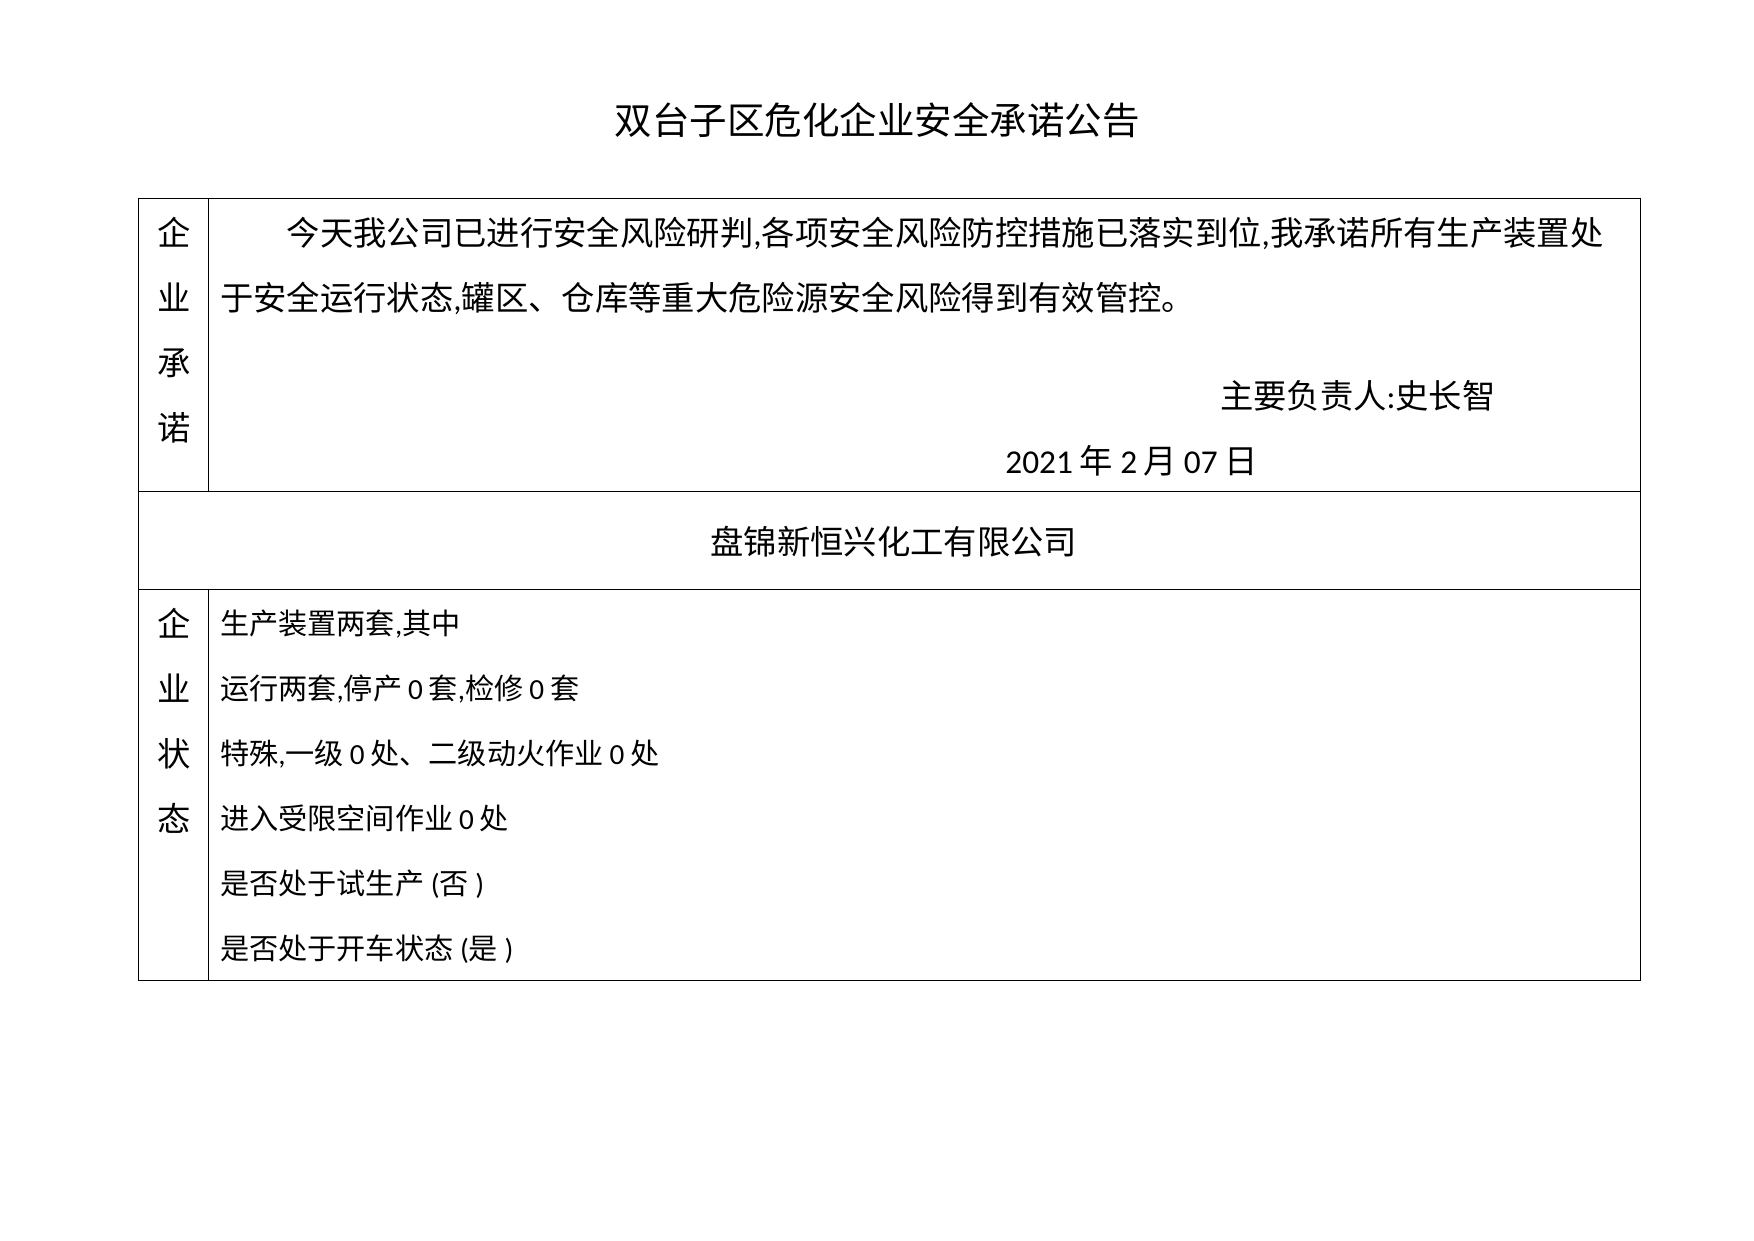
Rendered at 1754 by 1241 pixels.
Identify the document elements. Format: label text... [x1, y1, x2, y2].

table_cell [209, 590, 1640, 979]
table_cell 今天我公司已进行安全风险研判,各项安全风险防控措施已落实到位,我承诺所有生产装置处于安全运行状态,罐区、仓库等重大危险源安全风险得到有效管控。 主要负责人:史长智 2021年 2月07日 [209, 199, 1640, 491]
table_cell 企业状态 [139, 590, 208, 979]
table_cell 企业承诺 [139, 199, 208, 491]
table_cell 盘锦新恒兴化工有限公司 [139, 492, 1640, 588]
